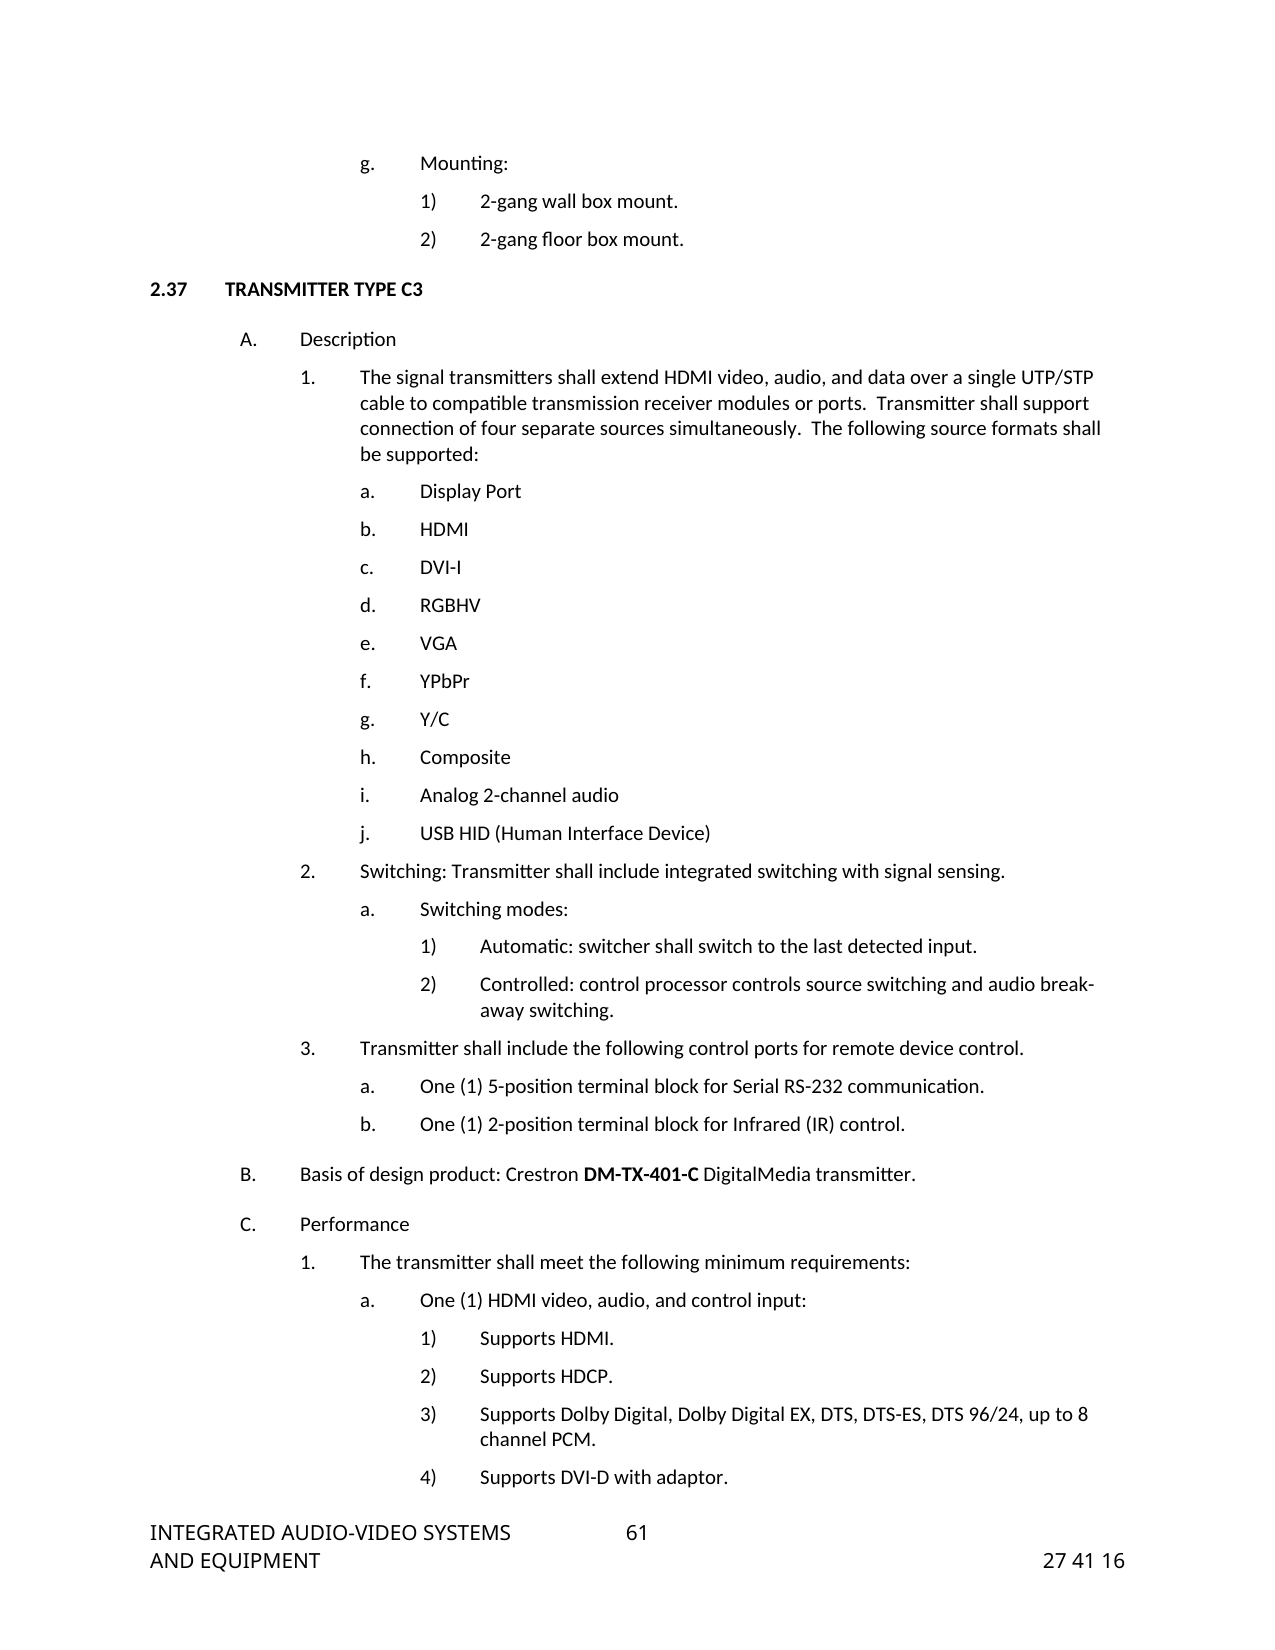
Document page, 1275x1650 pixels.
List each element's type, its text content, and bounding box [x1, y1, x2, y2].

text TRANSMITTER TYPE C3 [150, 276, 1125, 302]
text Composite [360, 744, 1125, 769]
text One (1) HDMI video, audio, and control input: [360, 1287, 1125, 1313]
text Performance [240, 1212, 1125, 1237]
text The transmitter shall meet the following minimum requirements: [300, 1249, 1125, 1275]
text The signal transmitters shall extend HDMI video, audio, and data over a single UTP/STP cable to compatible transmission receiver modules or ports. Transmitter shall support connection of four separate sources simultaneously. The following source formats shall be supported: [300, 364, 1125, 466]
text Automatic: switcher shall switch to the last detected input. [420, 934, 1125, 959]
text Display Port [360, 479, 1125, 504]
text RGBHV [360, 592, 1125, 618]
text DVI-I [360, 554, 1125, 580]
text Mounting: [360, 150, 1125, 175]
text Switching modes: [360, 896, 1125, 921]
text HDMI [360, 517, 1125, 542]
text One (1) 5-position terminal block for Serial RS-232 communication. [360, 1073, 1125, 1098]
text Basis of design product: Crestron DM-TX-401-C DigitalMedia transmitter. [240, 1161, 1125, 1187]
text Supports HDCP. [420, 1363, 1125, 1389]
text 2-gang wall box mount. [420, 188, 1125, 213]
text Switching: Transmitter shall include integrated switching with signal sensing. [300, 858, 1125, 883]
text One (1) 2-position terminal block for Infrared (IR) control. [360, 1111, 1125, 1136]
text Supports Dolby Digital, Dolby Digital EX, DTS, DTS-ES, DTS 96/24, up to 8 channel PCM. [420, 1401, 1125, 1452]
text Supports DVI-D with adaptor. [420, 1464, 1125, 1490]
text Supports HDMI. [420, 1325, 1125, 1351]
text Analog 2-channel audio [360, 782, 1125, 807]
text USB HID (Human Interface Device) [360, 820, 1125, 845]
text Description [240, 327, 1125, 352]
text VGA [360, 630, 1125, 656]
text 2-gang floor box mount. [420, 226, 1125, 251]
text Y/C [360, 706, 1125, 732]
text Controlled: control processor controls source switching and audio break-away switching. [420, 972, 1125, 1022]
text Transmitter shall include the following control ports for remote device control. [300, 1035, 1125, 1060]
text YPbPr [360, 668, 1125, 694]
